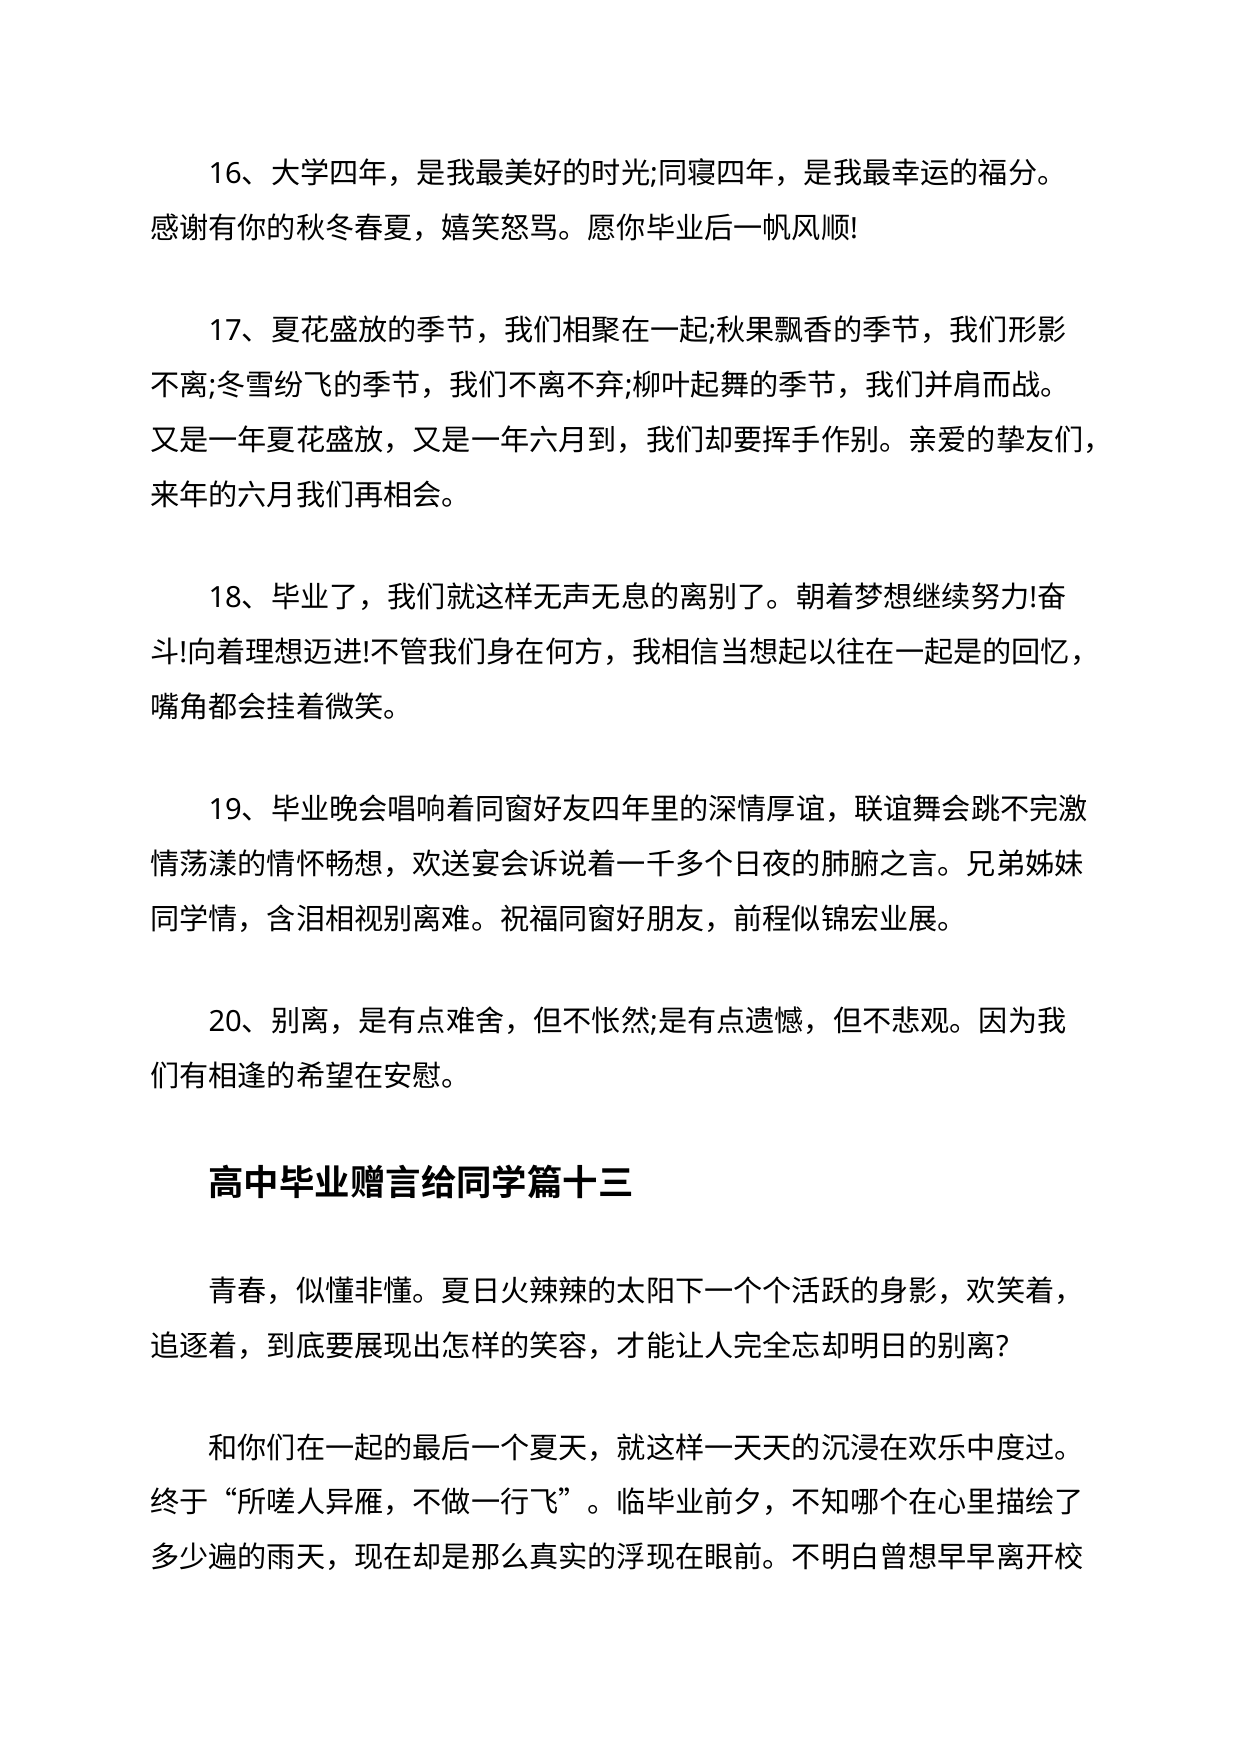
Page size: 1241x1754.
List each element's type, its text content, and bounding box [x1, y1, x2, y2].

text 19、毕业晚会唱响着同窗好友四年里的深情厚谊，联谊舞会跳不完激情荡漾的情怀畅想，欢送宴会诉说着一千多个日夜的肺腑之言。兄弟姊妹同学情，含泪相视别离难。祝福同窗好朋友，前程似锦宏业展。 [150, 785, 1090, 938]
text 20、别离，是有点难舍，但不怅然;是有点遗憾，但不悲观。因为我们有相逢的希望在安慰。 [150, 997, 1090, 1094]
text 17、夏花盛放的季节，我们相聚在一起;秋果飘香的季节，我们形影不离;冬雪纷飞的季节，我们不离不弃;柳叶起舞的季节，我们并肩而战。又是一年夏花盛放，又是一年六月到，我们却要挥手作别。亲爱的挚友们，来年的六月我们再相会。 [150, 307, 1090, 514]
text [150, 1424, 1090, 1576]
text 18、毕业了，我们就这样无声无息的离别了。朝着梦想继续努力!奋斗!向着理想迈进!不管我们身在何方，我相信当想起以往在一起是的回忆，嘴角都会挂着微笑。 [150, 574, 1090, 726]
text 16、大学四年，是我最美好的时光;同寝四年，是我最幸运的福分。感谢有你的秋冬春夏，嬉笑怒骂。愿你毕业后一帆风顺! [150, 150, 1090, 247]
text 高中毕业赠言给同学篇十三 [150, 1154, 1090, 1205]
text 青春，似懂非懂。夏日火辣辣的太阳下一个个活跃的身影，欢笑着，追逐着，到底要展现出怎样的笑容，才能让人完全忘却明日的别离? [150, 1267, 1090, 1364]
